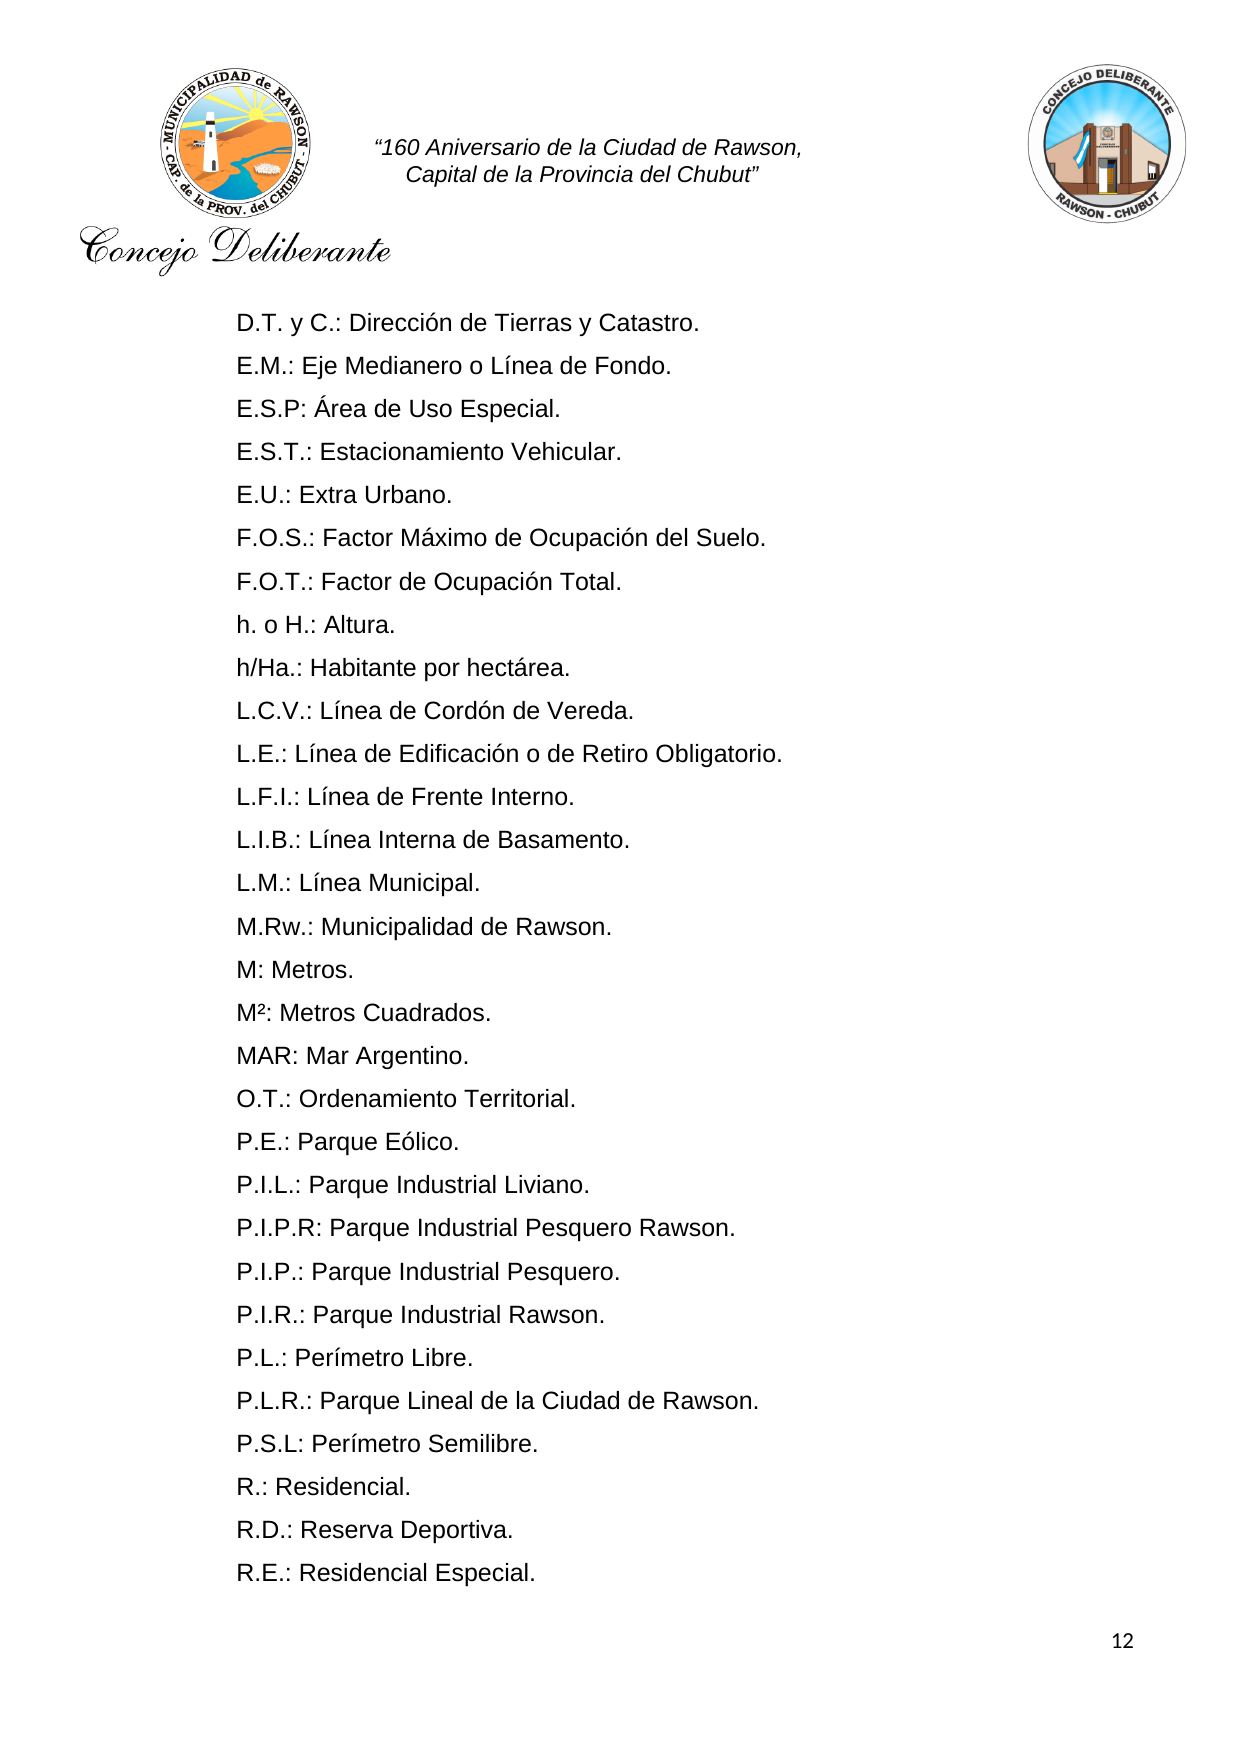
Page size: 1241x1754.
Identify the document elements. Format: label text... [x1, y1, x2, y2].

text P.I.P.: Parque Industrial Pesquero. [236, 1257, 1134, 1285]
text P.I.L.: Parque Industrial Liviano. [236, 1170, 1134, 1199]
text F.O.S.: Factor Máximo de Ocupación del Suelo. [236, 523, 1134, 552]
text F.O.T.: Factor de Ocupación Total. [236, 567, 1134, 595]
text M: Metros. [236, 955, 1134, 983]
text R.: Residencial. [236, 1472, 1134, 1501]
text P.I.P.R: Parque Industrial Pesquero Rawson. [236, 1213, 1134, 1242]
text P.E.: Parque Eólico. [236, 1127, 1134, 1156]
text P.I.R.: Parque Industrial Rawson. [236, 1300, 1134, 1328]
text L.E.: Línea de Edificación o de Retiro Obligatorio. [236, 739, 1134, 768]
text P.S.L: Perímetro Semilibre. [236, 1429, 1134, 1458]
text E.U.: Extra Urbano. [236, 480, 1134, 509]
text P.L.: Perímetro Libre. [236, 1343, 1134, 1372]
text E.M.: Eje Medianero o Línea de Fondo. [236, 351, 1134, 380]
picture [998, 29, 1216, 255]
text R.E.: Residencial Especial. [236, 1558, 1134, 1587]
text h/Ha.: Habitante por hectárea. [236, 653, 1134, 682]
picture [75, 68, 394, 281]
text L.I.B.: Línea Interna de Basamento. [236, 825, 1134, 854]
text R.D.: Reserva Deportiva. [236, 1515, 1134, 1544]
text L.F.I.: Línea de Frente Interno. [236, 782, 1134, 811]
text h. o H.: Altura. [236, 610, 1134, 638]
text E.S.T.: Estacionamiento Vehicular. [236, 437, 1134, 466]
text M²: Metros Cuadrados. [236, 998, 1134, 1027]
text L.M.: Línea Municipal. [236, 868, 1134, 897]
text D.T. y C.: Dirección de Tierras y Catastro. [236, 308, 1134, 337]
text E.S.P: Área de Uso Especial. [236, 394, 1134, 423]
text O.T.: Ordenamiento Territorial. [236, 1084, 1134, 1113]
text L.C.V.: Línea de Cordón de Vereda. [236, 696, 1134, 725]
text MAR: Mar Argentino. [236, 1041, 1134, 1070]
text P.L.R.: Parque Lineal de la Ciudad de Rawson. [236, 1386, 1134, 1415]
text M.Rw.: Municipalidad de Rawson. [236, 912, 1134, 940]
